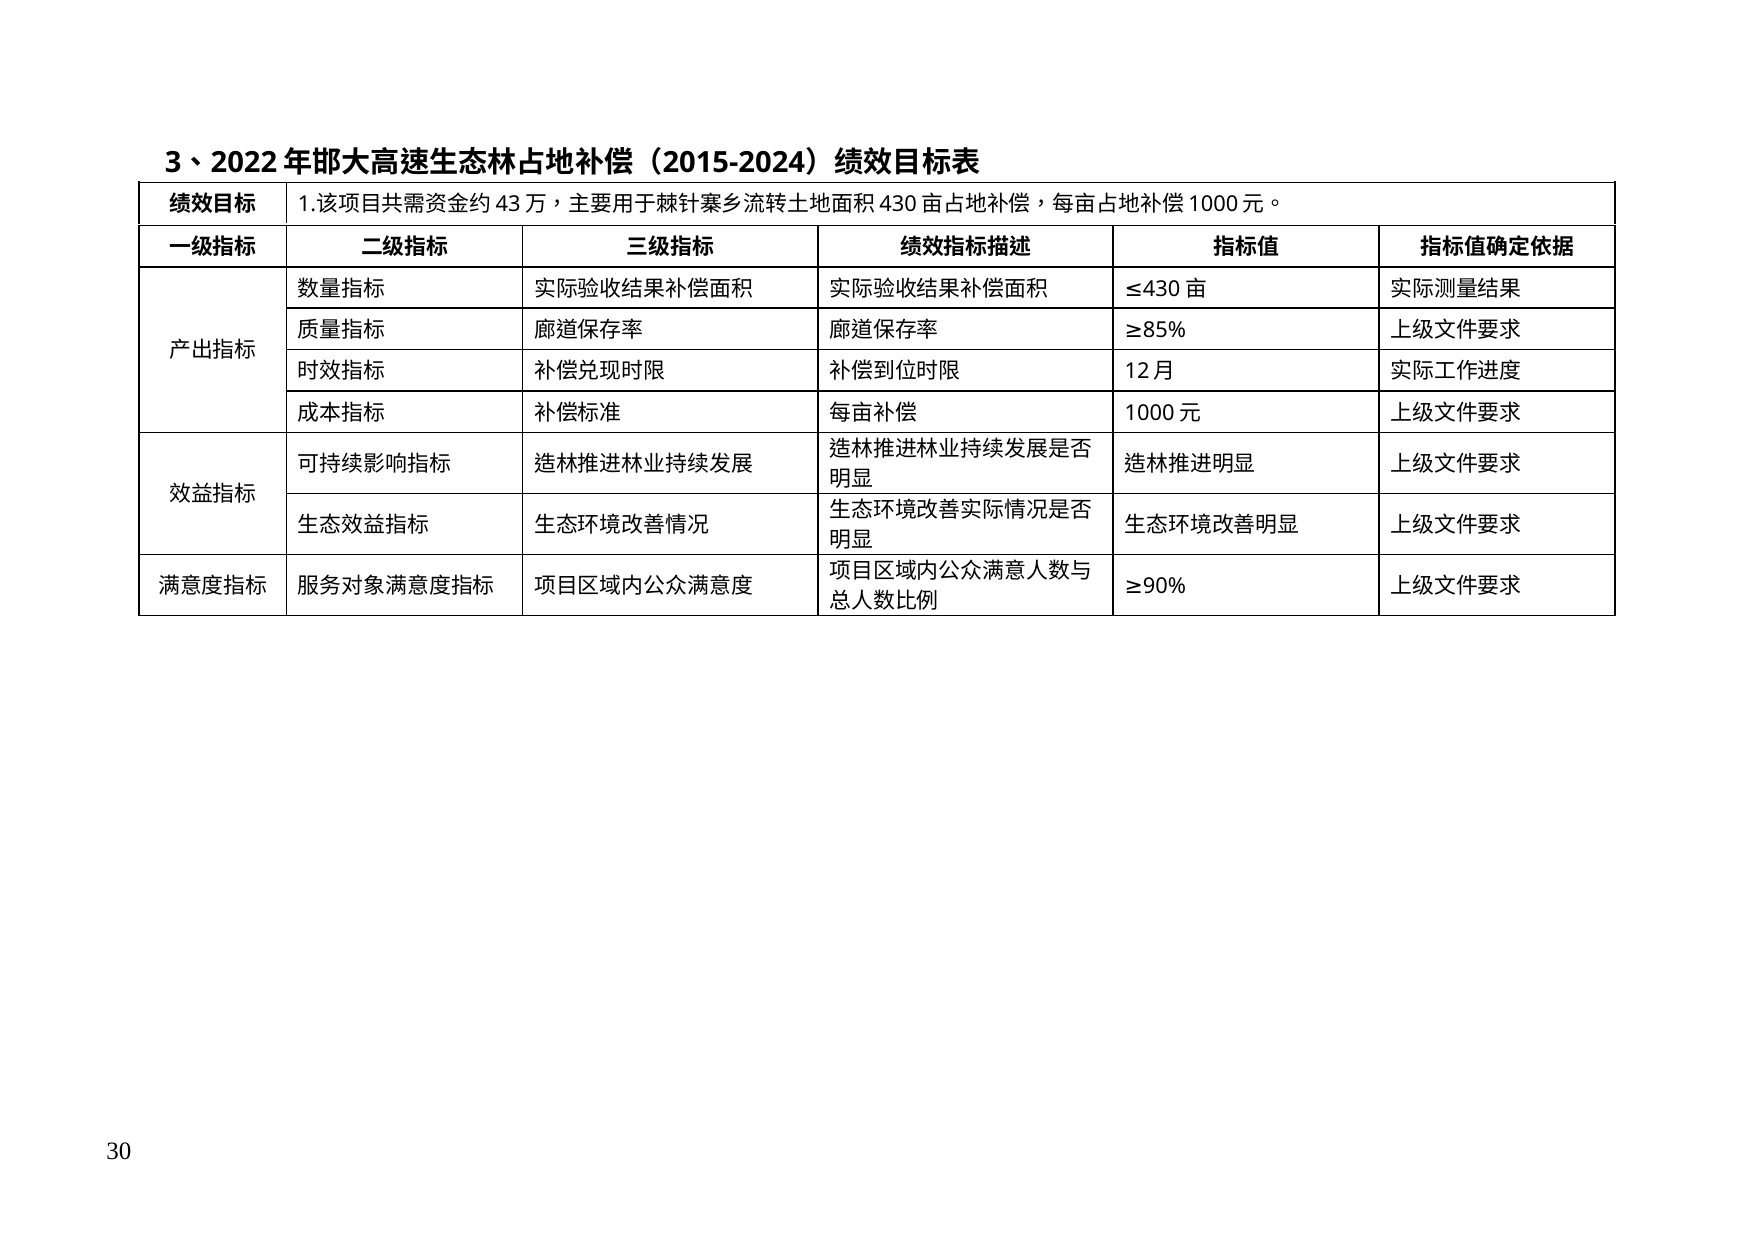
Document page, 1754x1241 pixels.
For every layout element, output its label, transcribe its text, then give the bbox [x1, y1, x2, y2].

table_header 绩效目标 [140, 183, 286, 223]
table_cell 上级文件要求 [1380, 555, 1614, 615]
table_cell 数量指标 [287, 268, 522, 307]
table_header 一级指标 [140, 226, 286, 266]
table_cell 12月 [1114, 350, 1378, 390]
text 3、2022年邯大高速生态林占地补偿（2015-2024）绩效目标表 [106, 142, 1648, 181]
table_cell 生态环境改善实际情况是否明显 [819, 494, 1112, 554]
table_cell 可持续影响指标 [287, 433, 522, 492]
table_cell 补偿兑现时限 [523, 350, 817, 390]
table_cell 生态环境改善情况 [523, 494, 817, 554]
table_cell 上级文件要求 [1380, 433, 1614, 492]
table_cell 生态效益指标 [287, 494, 522, 554]
table_header 指标值确定依据 [1380, 226, 1614, 266]
table_cell 1000元 [1114, 392, 1378, 431]
table_cell 上级文件要求 [1380, 392, 1614, 431]
table_cell 造林推进林业持续发展 [523, 433, 817, 492]
table_cell 廊道保存率 [523, 309, 817, 349]
table_cell 造林推进林业持续发展是否明显 [819, 433, 1112, 492]
table_cell 补偿到位时限 [819, 350, 1112, 390]
table_cell ≤430亩 [1114, 268, 1378, 307]
table_cell 生态环境改善明显 [1114, 494, 1378, 554]
table_cell 每亩补偿 [819, 392, 1112, 431]
table_cell 实际工作进度 [1380, 350, 1614, 390]
table_cell 满意度指标 [140, 555, 286, 615]
table_cell 造林推进明显 [1114, 433, 1378, 492]
table_header 三级指标 [523, 226, 817, 266]
table_cell 质量指标 [287, 309, 522, 349]
table_cell 效益指标 [140, 433, 286, 554]
table_header 指标值 [1114, 226, 1378, 266]
table_cell 成本指标 [287, 392, 522, 431]
table_cell 廊道保存率 [819, 309, 1112, 349]
table_cell 项目区域内公众满意度 [523, 555, 817, 615]
table_cell ≥90% [1114, 555, 1378, 615]
table_header 二级指标 [287, 226, 522, 266]
table_cell 产出指标 [140, 268, 286, 431]
table_cell 实际验收结果补偿面积 [523, 268, 817, 307]
table_cell 上级文件要求 [1380, 494, 1614, 554]
table_cell 上级文件要求 [1380, 309, 1614, 349]
table_cell 实际测量结果 [1380, 268, 1614, 307]
table_header 绩效指标描述 [819, 226, 1112, 266]
table_header 1.该项目共需资金约43万，主要用于棘针寨乡流转土地面积430亩占地补偿，每亩占地补偿1000元。 [287, 183, 1614, 223]
table_cell 时效指标 [287, 350, 522, 390]
table_cell 实际验收结果补偿面积 [819, 268, 1112, 307]
table_cell 服务对象满意度指标 [287, 555, 522, 615]
table_cell ≥85% [1114, 309, 1378, 349]
table_cell 补偿标准 [523, 392, 817, 431]
table_cell 项目区域内公众满意人数与总人数比例 [819, 555, 1112, 615]
